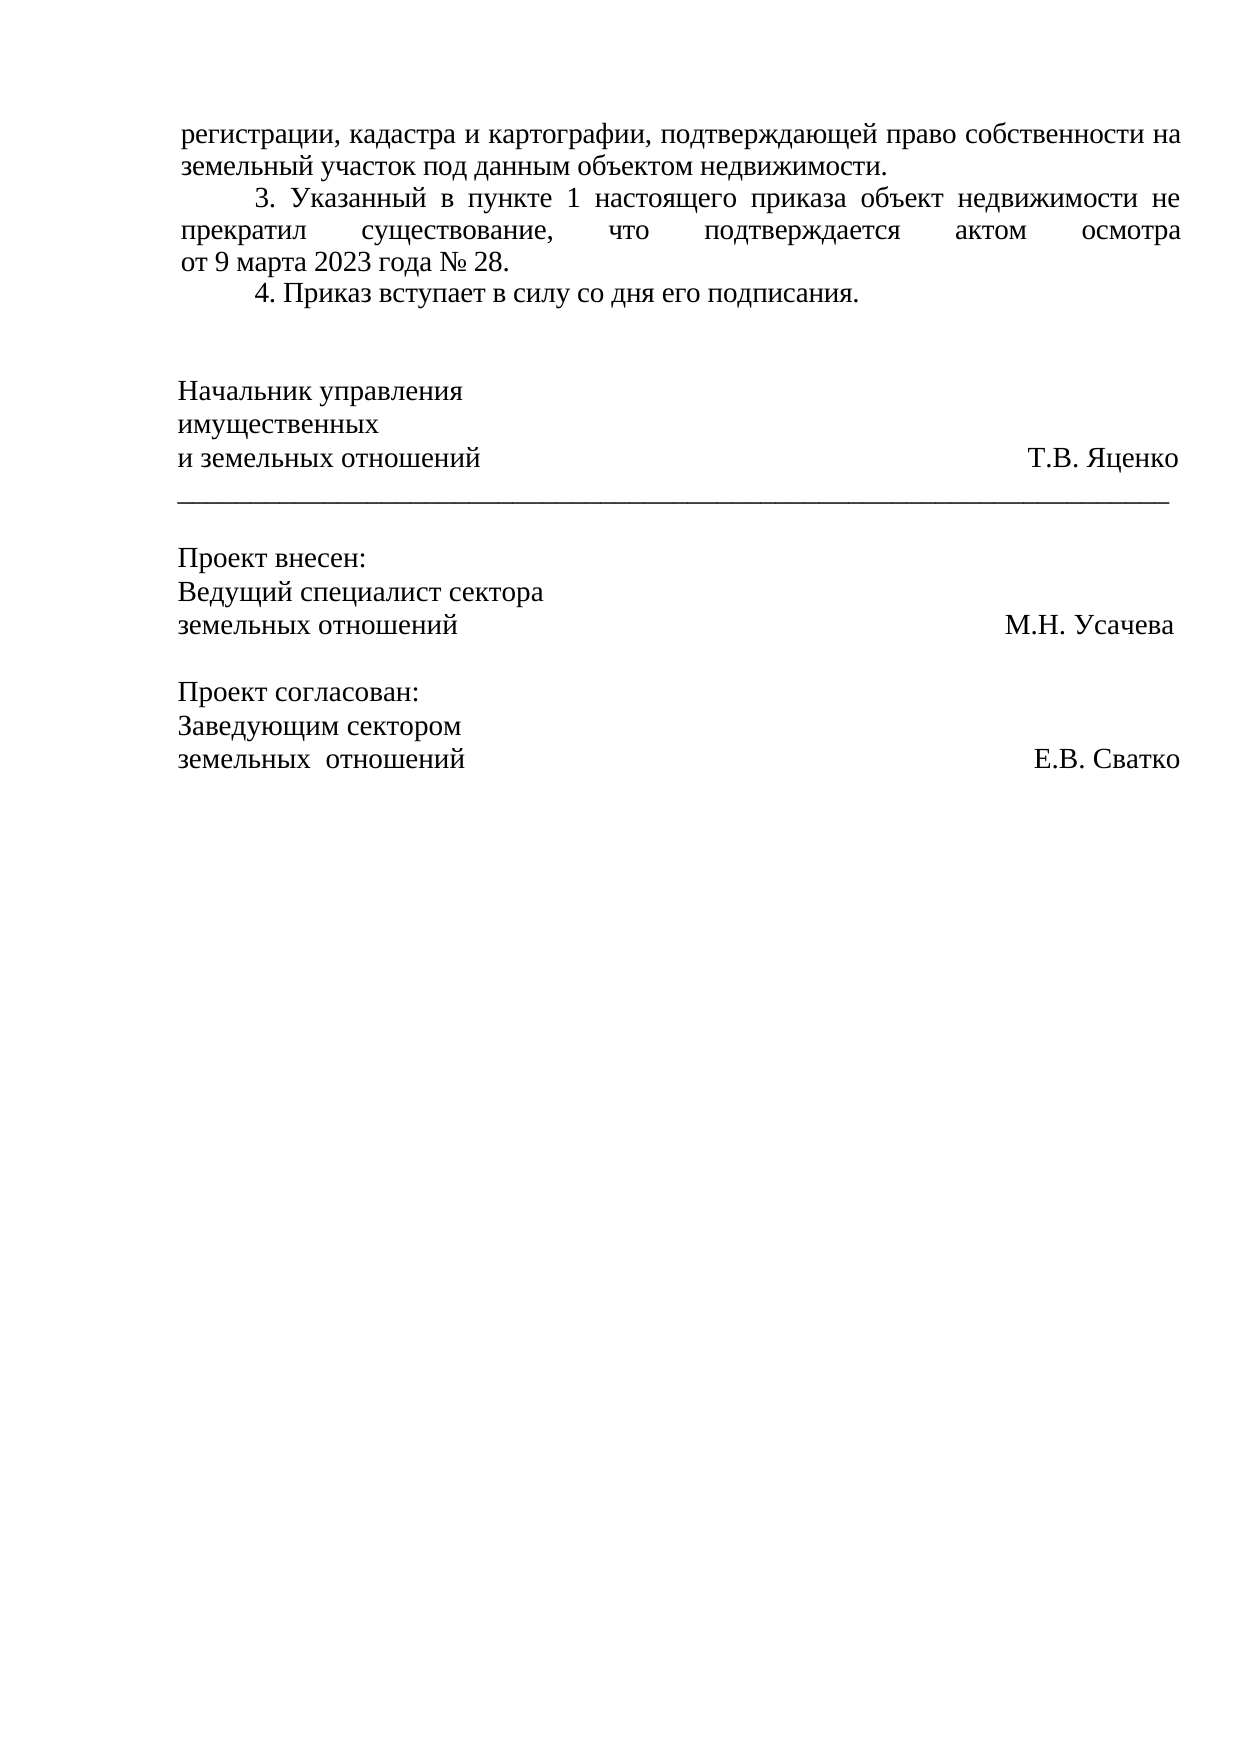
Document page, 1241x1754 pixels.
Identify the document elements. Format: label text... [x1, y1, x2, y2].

text Проект согласован: [177, 674, 1181, 708]
text Начальник управления [177, 373, 1181, 406]
text имущественных [177, 406, 1181, 440]
text Проект внесен: [177, 540, 1181, 574]
text 4. Приказ вступает в силу со дня его подписания. [181, 277, 1181, 309]
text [181, 118, 1181, 182]
text и земельных отношений Т.В. Яценко [177, 440, 1181, 473]
text Ведущий специалист сектора [177, 574, 1181, 607]
text ____________________________________________________________________ [177, 473, 1181, 507]
text земельных отношений М.Н. Усачева [177, 607, 1181, 641]
text земельных отношений Е.В. Сватко [177, 742, 1181, 775]
text 3. Указанный в пункте 1 настоящего приказа объект недвижимости не прекратил существование, что подтверждается актом осмотра от 9 марта 2023 года № 28. [181, 182, 1181, 277]
text Заведующим сектором [177, 708, 1181, 742]
